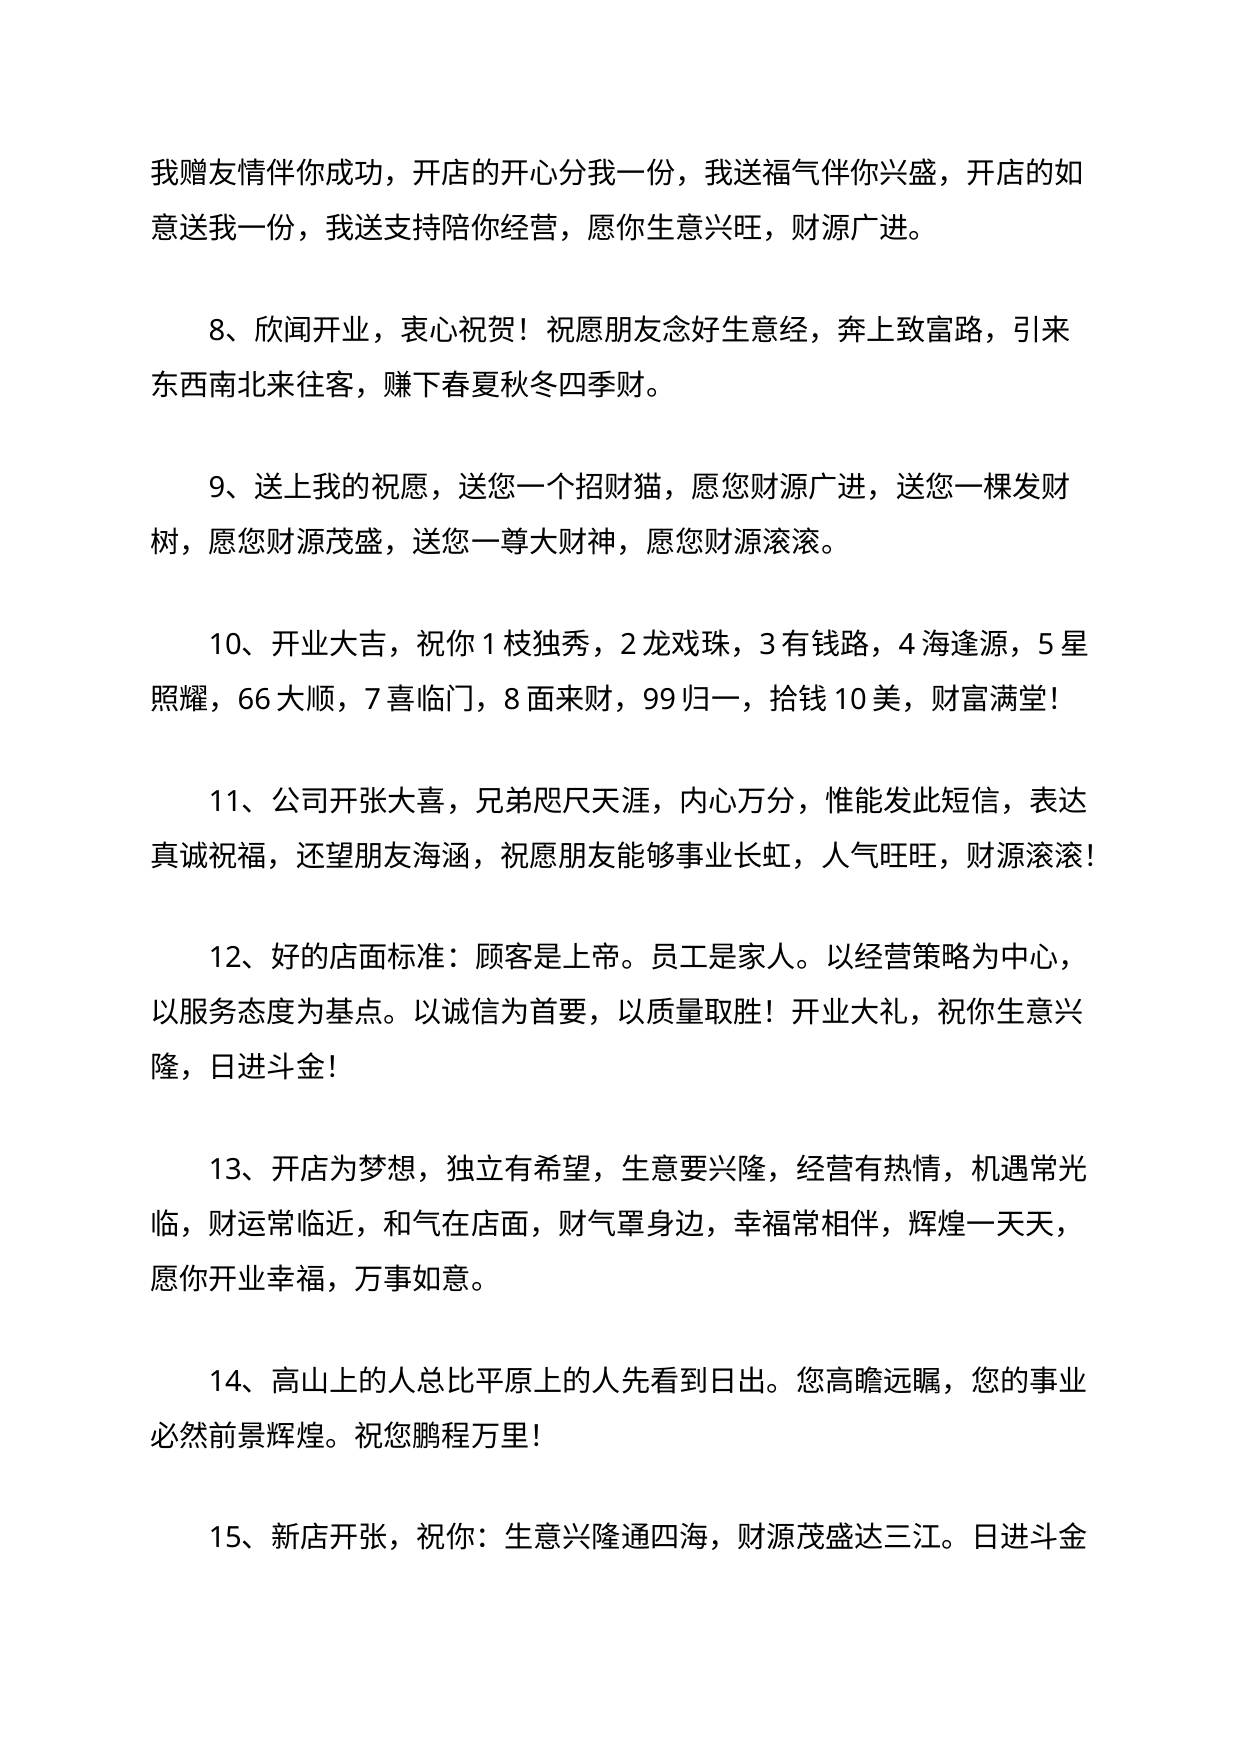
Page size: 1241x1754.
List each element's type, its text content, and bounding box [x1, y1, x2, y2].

text 14、高山上的人总比平原上的人先看到日出。您高瞻远瞩，您的事业必然前景辉煌。祝您鹏程万里！ [150, 1357, 1090, 1454]
text 11、公司开张大喜，兄弟咫尺天涯，内心万分，惟能发此短信，表达真诚祝福，还望朋友海涵，祝愿朋友能够事业长虹，人气旺旺，财源滚滚！ [150, 777, 1090, 874]
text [150, 1514, 1090, 1556]
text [150, 150, 1090, 247]
text 9、送上我的祝愿，送您一个招财猫，愿您财源广进，送您一棵发财树，愿您财源茂盛，送您一尊大财神，愿您财源滚滚。 [150, 463, 1090, 561]
text 13、开店为梦想，独立有希望，生意要兴隆，经营有热情，机遇常光临，财运常临近，和气在店面，财气罩身边，幸福常相伴，辉煌一天天，愿你开业幸福，万事如意。 [150, 1146, 1090, 1298]
text 10、开业大吉，祝你1枝独秀，2龙戏珠，3有钱路，4海逢源，5星照耀，66大顺，7喜临门，8面来财，99归一，拾钱10美，财富满堂！ [150, 620, 1090, 718]
text 12、好的店面标准：顾客是上帝。员工是家人。以经营策略为中心，以服务态度为基点。以诚信为首要，以质量取胜！开业大礼，祝你生意兴隆，日进斗金！ [150, 934, 1090, 1086]
text 8、欣闻开业，衷心祝贺！祝愿朋友念好生意经，奔上致富路，引来东西南北来往客，赚下春夏秋冬四季财。 [150, 307, 1090, 404]
